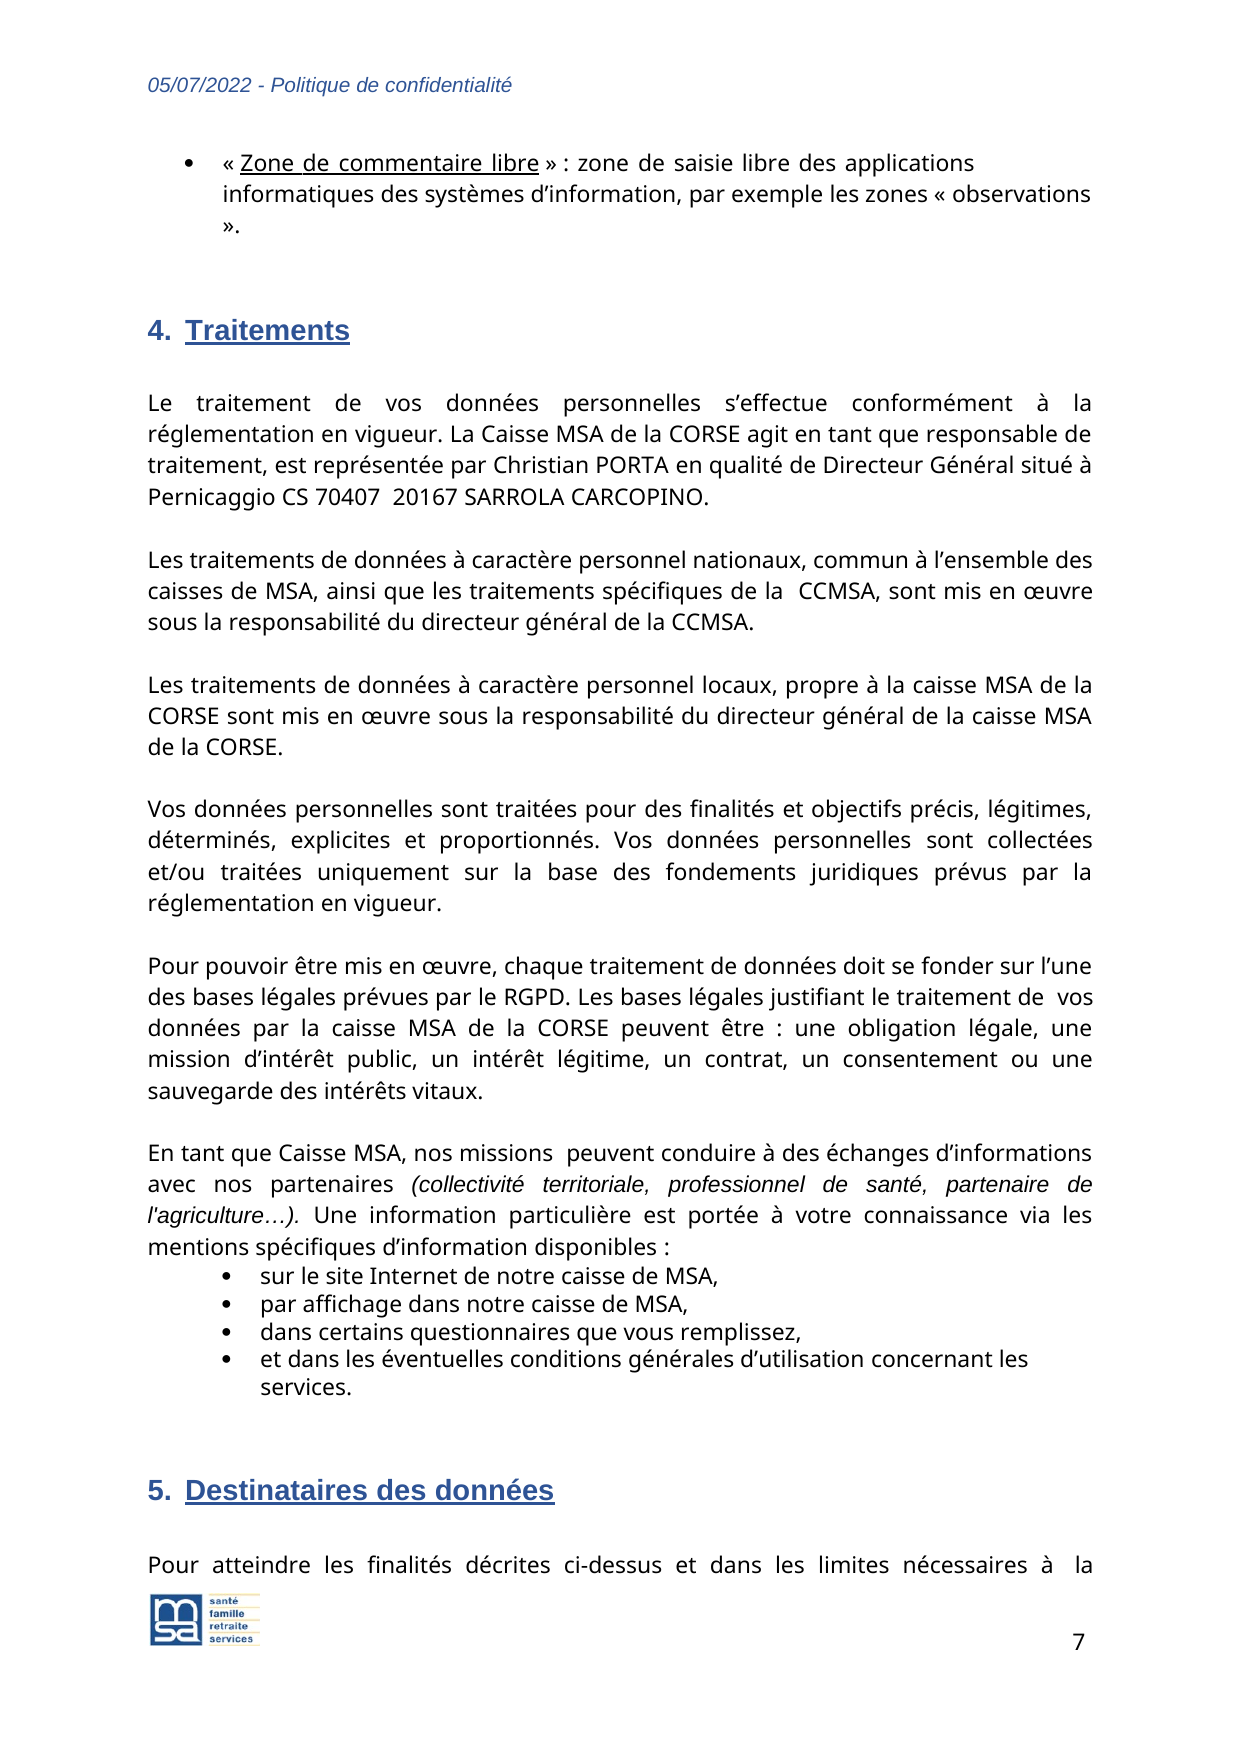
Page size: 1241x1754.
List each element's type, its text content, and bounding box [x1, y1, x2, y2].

list par affichage dans notre caisse de MSA, [222, 1290, 1105, 1318]
text Le traitement de vos données personnelles s’effectue conformément à la réglementation en vigueur. La Caisse MSA de la CORSE agit en tant que responsable de traitement, est représentée par Christian PORTA en qualité de Directeur Général situé à Pernicaggio CS 70407 20167 SARROLA CARCOPINO. [147, 387, 1093, 512]
text En tant que Caisse MSA, nos missions peuvent conduire à des échanges d’informations avec nos partenaires (collectivité territoriale, professionnel de santé, partenaire de l'agriculture…). Une information particulière est portée à votre connaissance via les mentions spécifiques d’information disponibles : [147, 1137, 1093, 1262]
text Pour pouvoir être mis en œuvre, chaque traitement de données doit se fonder sur l’une des bases légales prévues par le RGPD. Les bases légales justifiant le traitement de vos données par la caisse MSA de la CORSE peuvent être : une obligation légale, une mission d’intérêt public, un intérêt légitime, un contrat, un consentement ou une sauvegarde des intérêts vitaux. [147, 949, 1093, 1106]
text Les traitements de données à caractère personnel locaux, propre à la caisse MSA de la CORSE sont mis en œuvre sous la responsabilité du directeur général de la caisse MSA de la CORSE. [147, 669, 1094, 762]
list sur le site Internet de notre caisse de MSA, [222, 1262, 1105, 1290]
picture [149, 1593, 260, 1646]
list dans certains questionnaires que vous remplissez, [222, 1318, 1105, 1346]
text Vos données personnelles sont traitées pour des finalités et objectifs précis, légitimes, déterminés, explicites et proportionnés. Vos données personnelles sont collectées et/ou traitées uniquement sur la base des fondements juridiques prévus par la réglementation en vigueur. [147, 793, 1093, 918]
list et dans les éventuelles conditions générales d’utilisation concernant les services. [222, 1346, 1105, 1401]
subtitle Destinataires des données [147, 1473, 1105, 1506]
subtitle Traitements [147, 312, 1105, 346]
text Les traitements de données à caractère personnel nationaux, commun à l’ensemble des caisses de MSA, ainsi que les traitements spécifiques de la CCMSA, sont mis en œuvre sous la responsabilité du directeur général de la CCMSA. [147, 543, 1093, 637]
list « Zone de commentaire libre » : zone de saisie libre des applications informatiques des systèmes d’information, par exemple les zones « observations ». [185, 147, 1093, 241]
